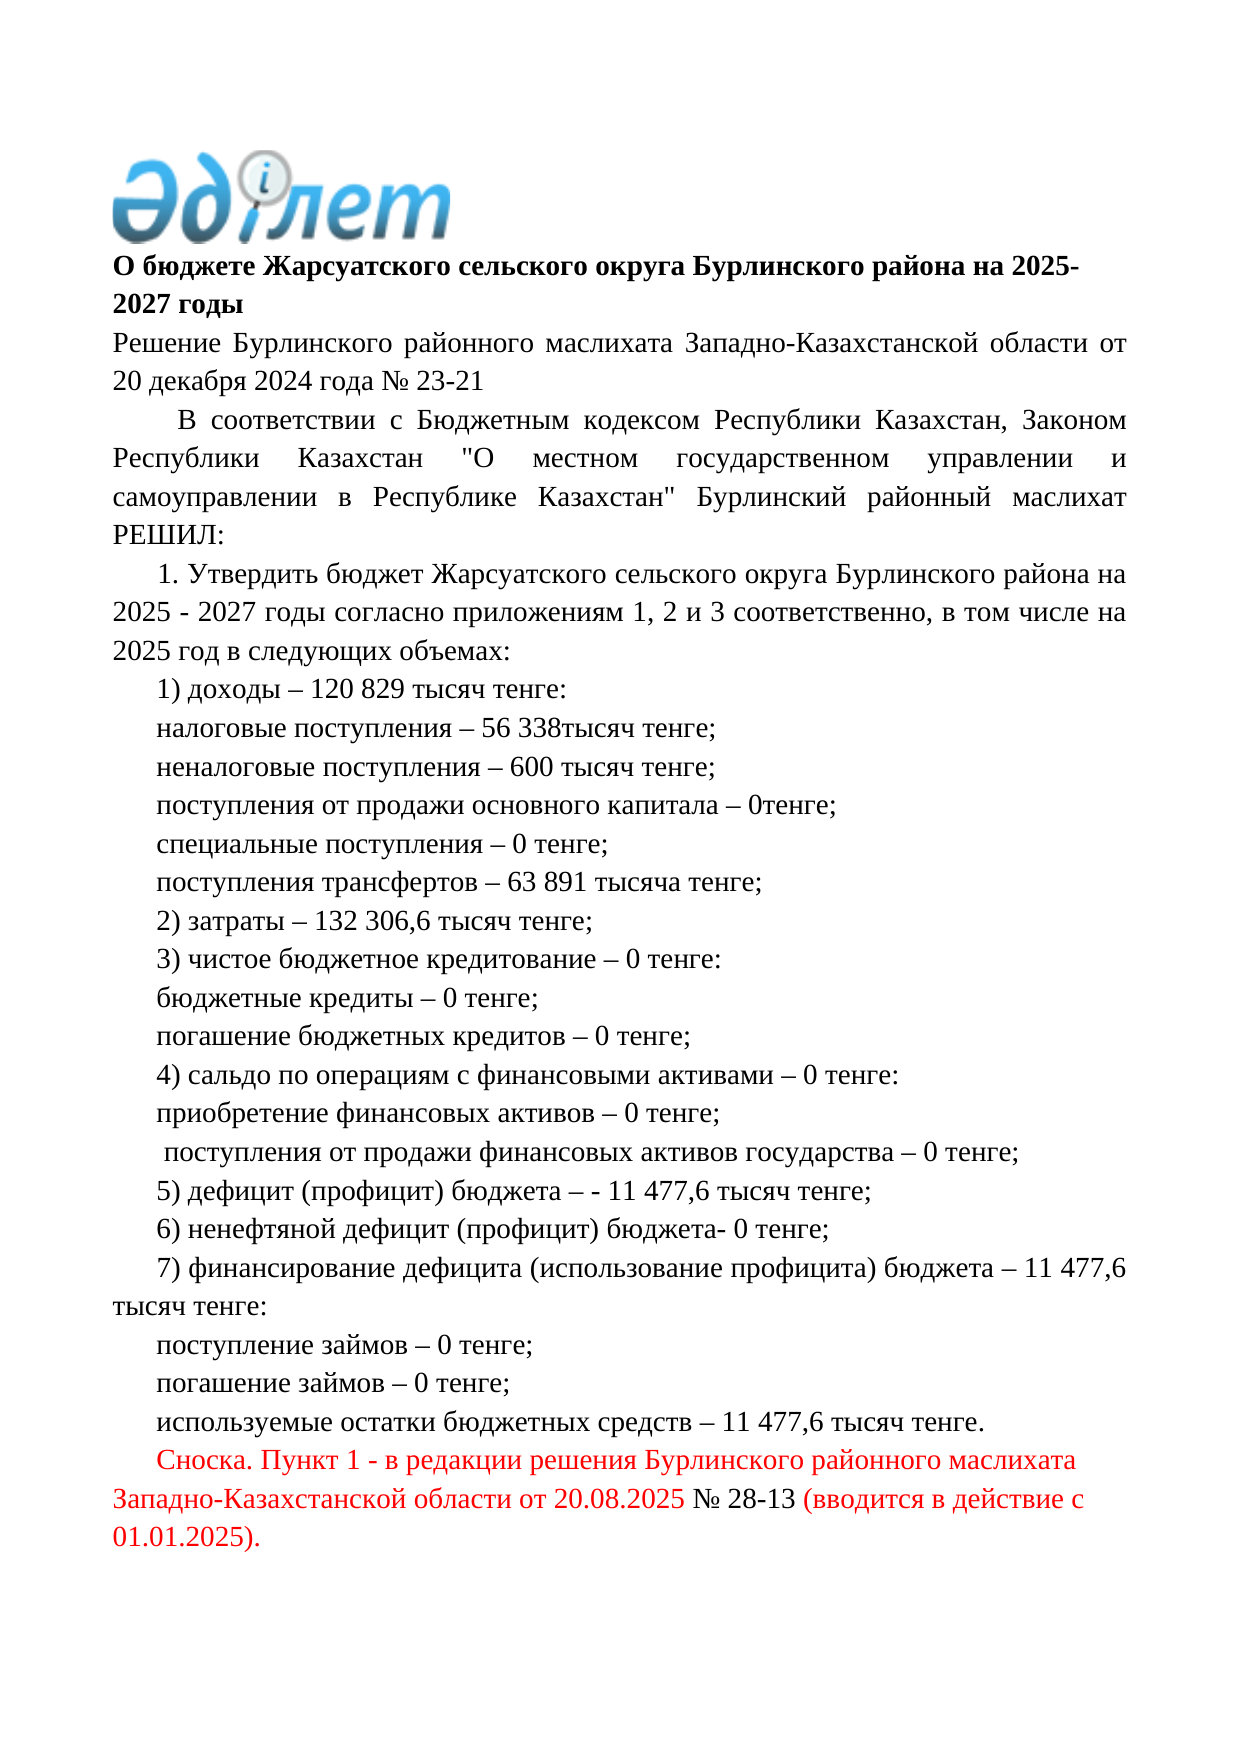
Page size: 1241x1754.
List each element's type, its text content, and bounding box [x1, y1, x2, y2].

text 2) затраты – 132 306,6 тысяч тенге; [112, 903, 1128, 936]
text погашение займов – 0 тенге; [112, 1365, 1128, 1399]
text 3) чистое бюджетное кредитование – 0 тенге: [112, 941, 1128, 975]
text 4) сальдо по операциям с финансовыми активами – 0 тенге: [112, 1057, 1128, 1091]
text поступления от продажи основного капитала – 0тенге; [112, 787, 1128, 821]
picture [112, 150, 451, 244]
text В соответствии с Бюджетным кодексом Республики Казахстан, Законом Республики Казахстан "О местном государственном управлении и самоуправлении в Республике Казахстан" Бурлинский районный маслихат РЕШИЛ: [112, 402, 1128, 551]
text поступления трансфертов – 63 891 тысяча тенге; [112, 864, 1128, 898]
text Решение Бурлинского районного маслихата Западно-Казахстанской области от 20 декабря 2024 года № 23-21 [112, 325, 1128, 397]
text специальные поступления – 0 тенге; [112, 826, 1128, 859]
text поступления от продажи финансовых активов государства – 0 тенге; [112, 1134, 1128, 1168]
text приобретение финансовых активов – 0 тенге; [112, 1096, 1128, 1129]
text бюджетные кредиты – 0 тенге; [112, 980, 1128, 1013]
text 7) финансирование дефицита (использование профицита) бюджета – 11 477,6 тысяч тенге: [112, 1250, 1128, 1322]
text налоговые поступления – 56 338тысяч тенге; [112, 710, 1128, 744]
text поступление займов – 0 тенге; [112, 1327, 1128, 1360]
text используемые остатки бюджетных средств – 11 477,6 тысяч тенге. [112, 1404, 1128, 1437]
text О бюджете Жарсуатского сельского округа Бурлинского района на 2025-2027 годы [112, 248, 1128, 320]
text 6) ненефтяной дефицит (профицит) бюджета- 0 тенге; [112, 1211, 1128, 1245]
text погашение бюджетных кредитов – 0 тенге; [112, 1018, 1128, 1052]
text 1. Утвердить бюджет Жарсуатского сельского округа Бурлинского района на 2025 - 2027 годы согласно приложениям 1, 2 и 3 соответственно, в том числе на 2025 год в следующих объемах: [112, 556, 1128, 667]
text 1) доходы – 120 829 тысяч тенге: [112, 672, 1128, 705]
text неналоговые поступления – 600 тысяч тенге; [112, 749, 1128, 782]
text 5) дефицит (профицит) бюджета – - 11 477,6 тысяч тенге; [112, 1173, 1128, 1206]
text Сноска. Пункт 1 - в редакции решения Бурлинского районного маслихата Западно-Казахстанской области от 20.08.2025 № 28-13 (вводится в действие с 01.01.2025). [112, 1442, 1128, 1583]
